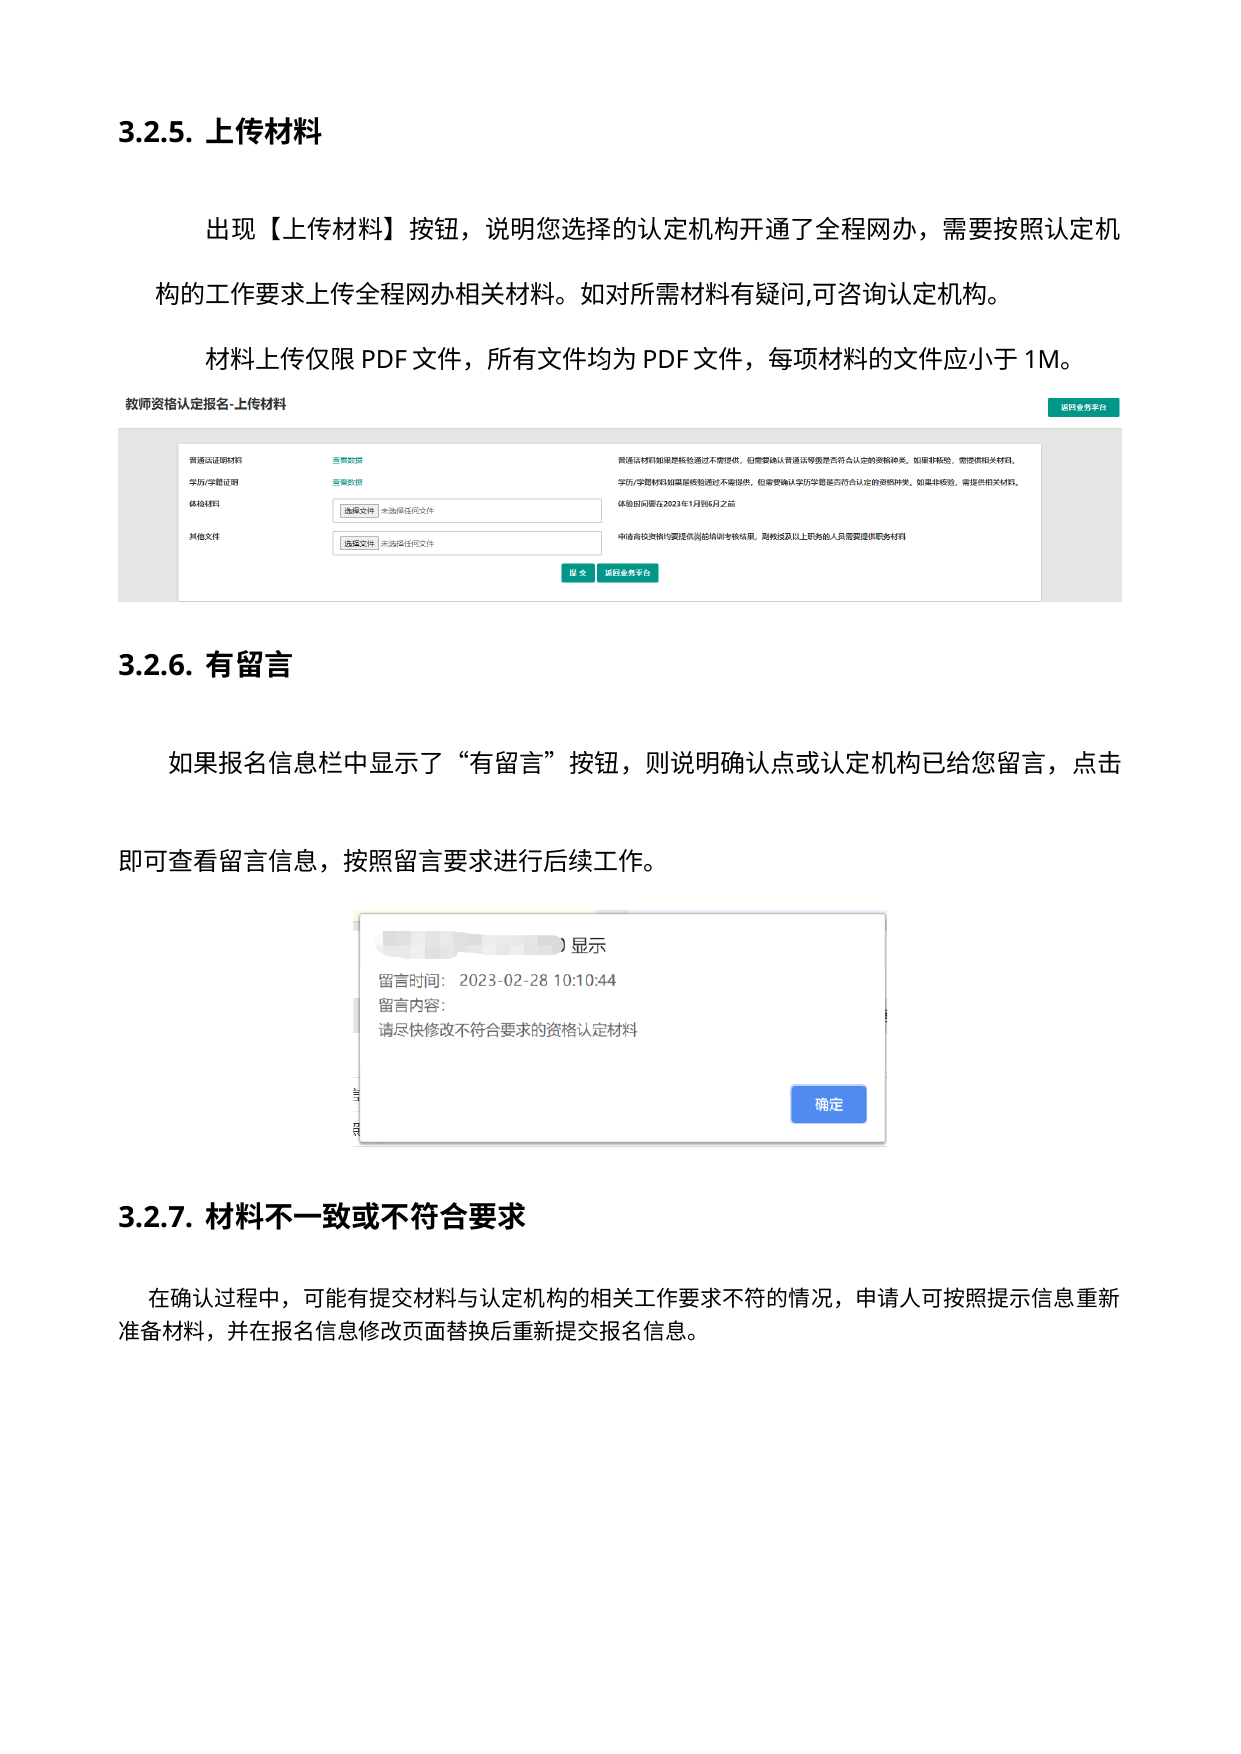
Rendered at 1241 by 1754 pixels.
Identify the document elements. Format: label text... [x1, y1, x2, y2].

subtitle 有留言 [118, 631, 1122, 696]
text 材料上传仅限PDF文件，所有文件均为PDF文件，每项材料的文件应小于1M。 [156, 326, 1122, 390]
text 出现【上传材料】按钮，说明您选择的认定机构开通了全程网办，需要按照认定机构的工作要求上传全程网办相关材料。如对所需材料有疑问,可咨询认定机构。 [156, 196, 1122, 326]
text 如果报名信息栏中显示了“有留言”按钮，则说明确认点或认定机构已给您留言，点击即可查看留言信息，按照留言要求进行后续工作。 [118, 729, 1122, 892]
picture [353, 910, 888, 1148]
subtitle 上传材料 [118, 97, 1122, 162]
text 在确认过程中，可能有提交材料与认定机构的相关工作要求不符的情况，申请人可按照提示信息重新准备材料，并在报名信息修改页面替换后重新提交报名信息。 [118, 1281, 1122, 1346]
subtitle 材料不一致或不符合要求 [118, 1182, 1122, 1247]
picture [118, 390, 1123, 602]
